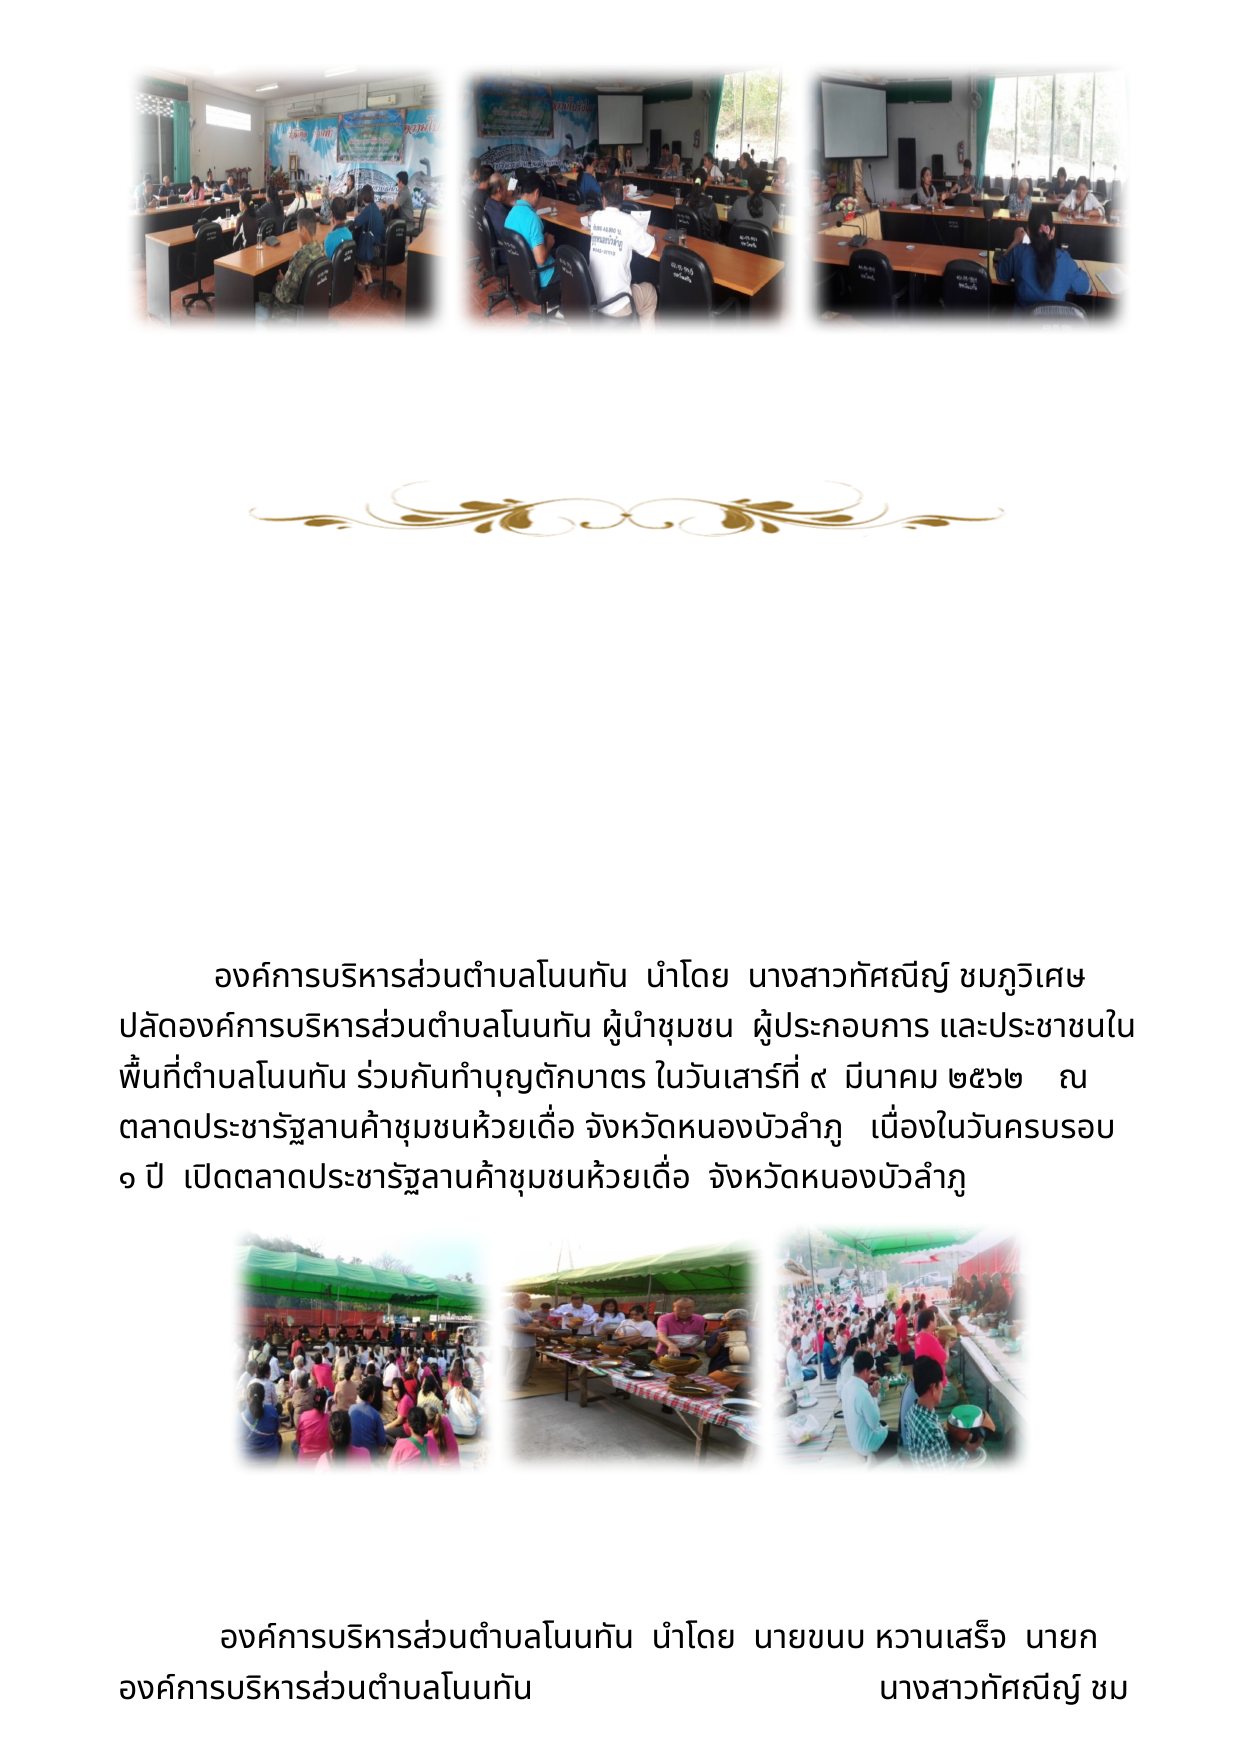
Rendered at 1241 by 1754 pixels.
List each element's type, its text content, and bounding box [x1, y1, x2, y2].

picture [798, 1250, 1004, 1447]
picture [482, 91, 771, 308]
picture [154, 91, 421, 307]
picture [828, 89, 1104, 308]
picture [227, 473, 1028, 544]
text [118, 1613, 1137, 1714]
text องค์การบริหารส่วนตำบลโนนทัน นำโดย นางสาวทัศณีญ์ ชมภูวิเศษ ปลัดองค์การบริหารส่วนตำบลโนนทัน ผู้นำชุมชน ผู้ประกอบการ และประชาชนในพื้นที่ตำบลโนนทัน ร่วมกันทำบุญตักบาตร ในวันเสาร์ที่ ๙ มีนาคม ๒๕๖๒ ณ ตลาดประชารัฐลานค้าชุมชนห้วยเดื่อ จังหวัดหนองบัวลำภู เนื่องในวันครบรอบ ๑ ปี เปิดตลาดประชารัฐลานค้าชุมชนห้วยเดื่อ จังหวัดหนองบัวลำภู [118, 952, 1137, 1204]
picture [257, 1252, 468, 1448]
picture [526, 1262, 739, 1447]
